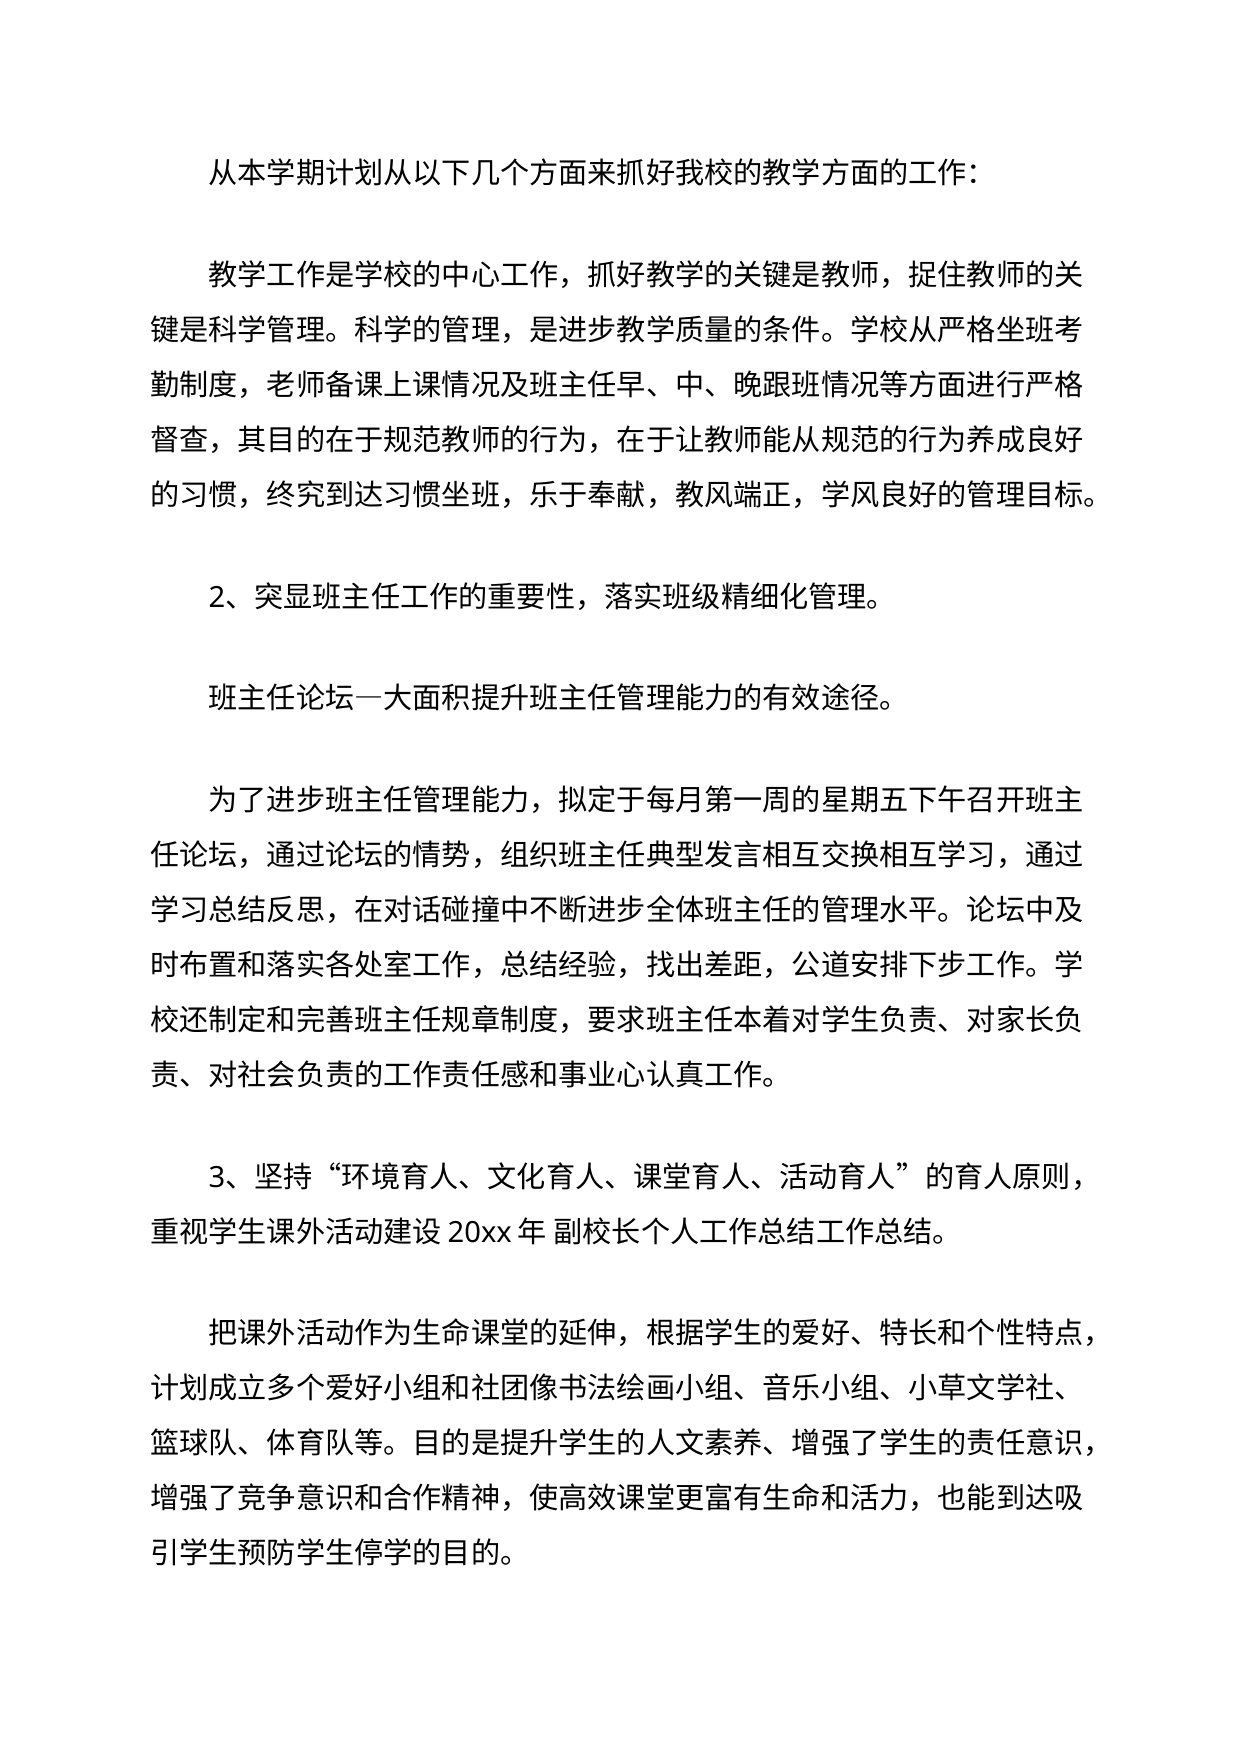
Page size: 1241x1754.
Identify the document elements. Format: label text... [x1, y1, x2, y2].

text 为了进步班主任管理能力，拟定于每月第一周的星期五下午召开班主任论坛，通过论坛的情势，组织班主任典型发言相互交换相互学习，通过学习总结反思，在对话碰撞中不断进步全体班主任的管理水平。论坛中及时布置和落实各处室工作，总结经验，找出差距，公道安排下步工作。学校还制定和完善班主任规章制度，要求班主任本着对学生负责、对家长负责、对社会负责的工作责任感和事业心认真工作。 [150, 777, 1090, 1094]
text 班主任论坛—大面积提升班主任管理能力的有效途径。 [150, 675, 1090, 717]
text 3、坚持“环境育人、文化育人、课堂育人、活动育人”的育人原则，重视学生课外活动建设20xx年 副校长个人工作总结工作总结。 [150, 1153, 1090, 1251]
text 教学工作是学校的中心工作，抓好教学的关键是教师，捉住教师的关键是科学管理。科学的管理，是进步教学质量的条件。学校从严格坐班考勤制度，老师备课上课情况及班主任早、中、晚跟班情况等方面进行严格督查，其目的在于规范教师的行为，在于让教师能从规范的行为养成良好的习惯，终究到达习惯坐班，乐于奉献，教风端正，学风良好的管理目标。 [150, 252, 1090, 514]
text 2、突显班主任工作的重要性，落实班级精细化管理。 [150, 573, 1090, 616]
text 从本学期计划从以下几个方面来抓好我校的教学方面的工作： [150, 150, 1090, 192]
text 把课外活动作为生命课堂的延伸，根据学生的爱好、特长和个性特点，计划成立多个爱好小组和社团像书法绘画小组、音乐小组、小草文学社、篮球队、体育队等。目的是提升学生的人文素养、增强了学生的责任意识，增强了竞争意识和合作精神，使高效课堂更富有生命和活力，也能到达吸引学生预防学生停学的目的。 [150, 1310, 1090, 1572]
